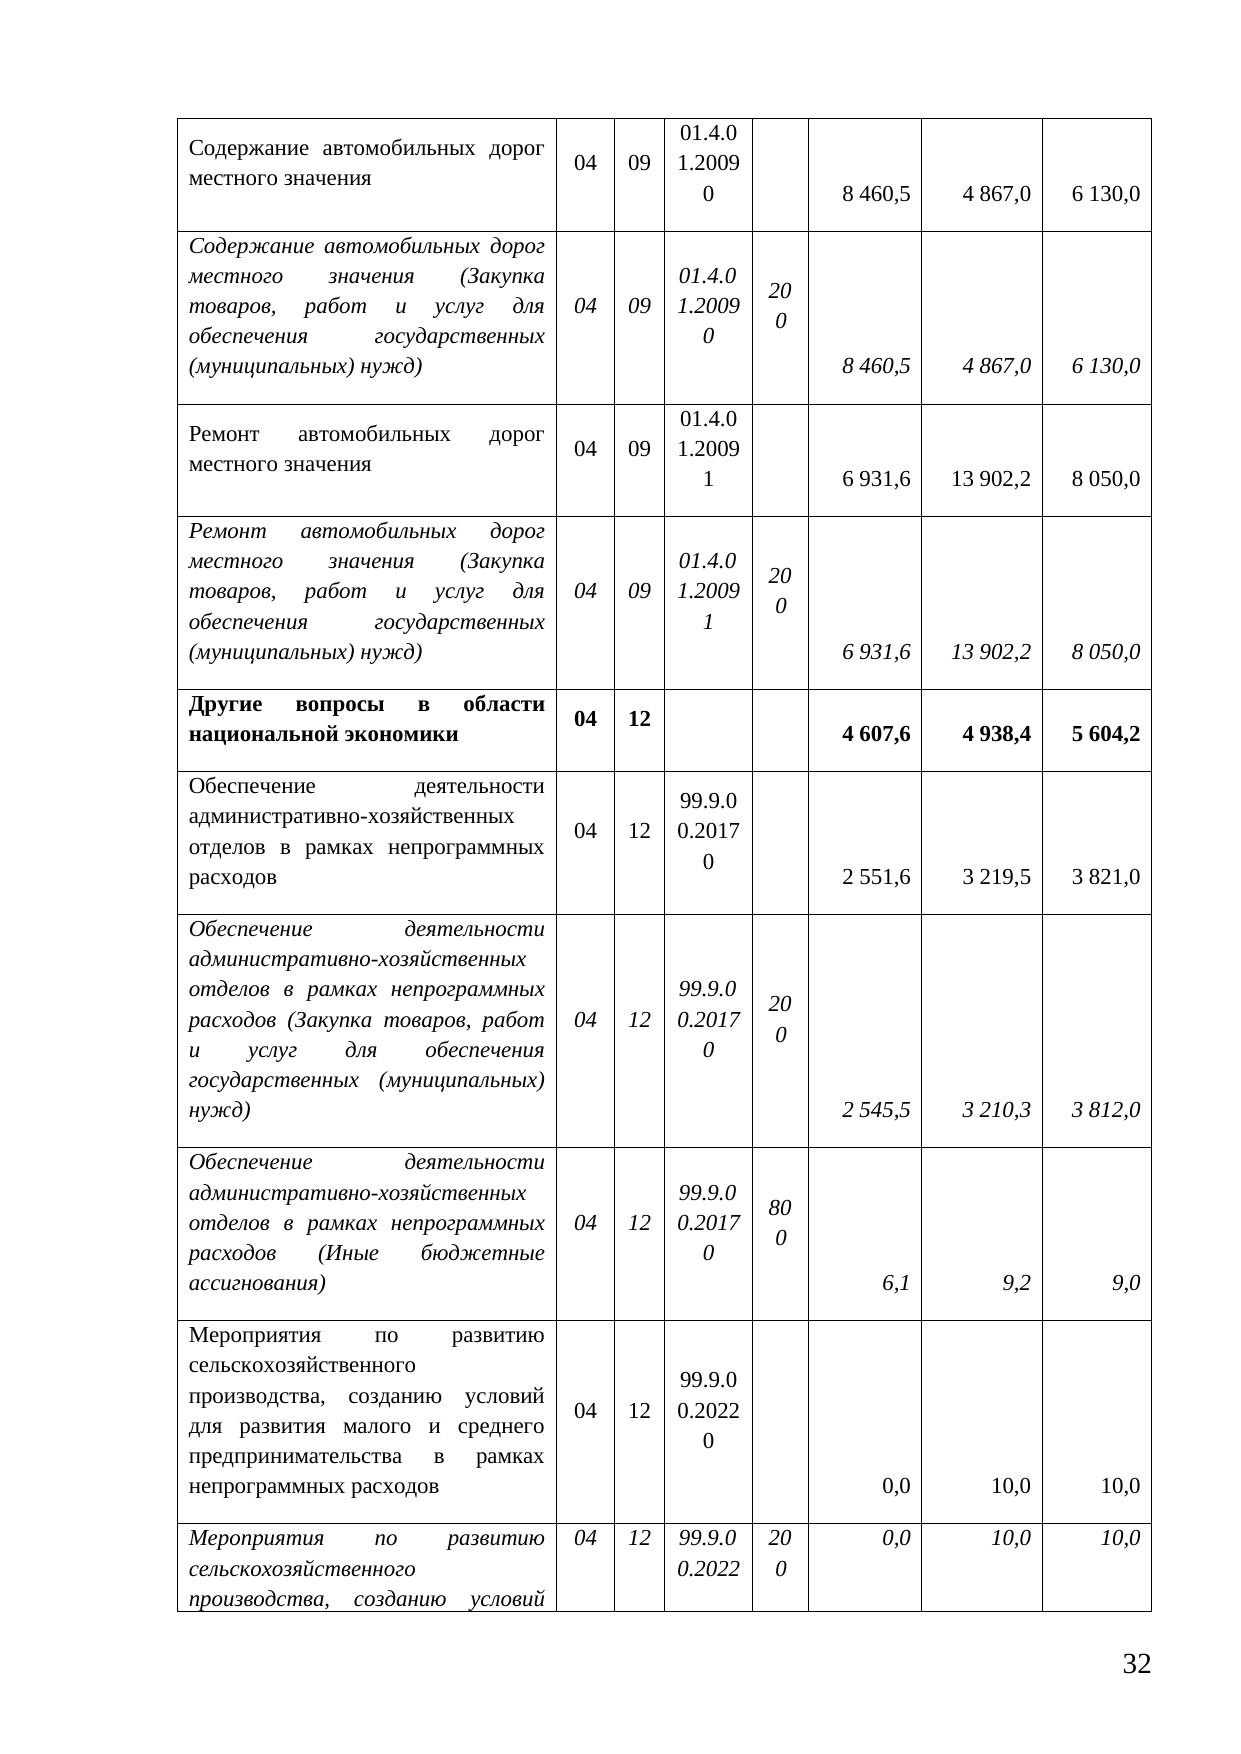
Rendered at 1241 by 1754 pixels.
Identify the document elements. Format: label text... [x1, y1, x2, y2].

table_cell 2 545,5 [809, 915, 921, 1147]
table_cell 8 460,5 [809, 119, 921, 231]
table_cell 200 [753, 232, 808, 403]
table_cell 04 [557, 1321, 614, 1523]
table_cell 12 [615, 690, 664, 771]
table_cell 09 [615, 119, 664, 231]
table_cell 3 210,3 [922, 915, 1042, 1147]
table_cell 0,0 [809, 1524, 921, 1611]
table_cell [753, 772, 808, 914]
table_cell 6 931,6 [809, 517, 921, 689]
table_cell Обеспечение деятельности административно-хозяйственных отделов в рамках непрограммных расходов (Иные бюджетные ассигнования) [178, 1148, 556, 1320]
table_cell 6 931,6 [809, 405, 921, 516]
table_cell 01.4.01.20090 [665, 119, 752, 231]
table_cell 6,1 [809, 1148, 921, 1320]
table_cell 04 [557, 915, 614, 1147]
table_cell 04 [557, 405, 614, 516]
table_cell 99.9.00.20220 [665, 1524, 752, 1611]
table_cell 3 821,0 [1043, 772, 1151, 914]
table_cell 200 [753, 517, 808, 689]
table_cell Обеспечение деятельности административно-хозяйственных отделов в рамках непрограммных расходов [178, 772, 556, 914]
table_cell 4 938,4 [922, 690, 1042, 771]
table_cell 04 [557, 1524, 614, 1611]
table_cell 10,0 [1043, 1321, 1151, 1523]
table_cell 04 [557, 690, 614, 771]
table_cell 2 551,6 [809, 772, 921, 914]
table_cell 99.9.00.20220 [665, 1321, 752, 1523]
table_cell 12 [615, 1524, 664, 1611]
table_cell 99.9.00.20170 [665, 915, 752, 1147]
table_cell 12 [615, 1321, 664, 1523]
table_cell 8 050,0 [1043, 517, 1151, 689]
table_cell [753, 1321, 808, 1523]
table_cell 01.4.01.20090 [665, 232, 752, 403]
table_cell 01.4.01.20091 [665, 517, 752, 689]
table_cell 10,0 [1043, 1524, 1151, 1611]
table_cell 200 [753, 915, 808, 1147]
table_cell 12 [615, 772, 664, 914]
table_cell 5 604,2 [1043, 690, 1151, 771]
table_cell [753, 119, 808, 231]
table_cell 3 219,5 [922, 772, 1042, 914]
table_cell 4 607,6 [809, 690, 921, 771]
table_cell 04 [557, 232, 614, 403]
table_cell 09 [615, 232, 664, 403]
table_cell 13 902,2 [922, 517, 1042, 689]
table_cell 8 050,0 [1043, 405, 1151, 516]
table_cell [665, 690, 752, 771]
table_cell 01.4.01.20091 [665, 405, 752, 516]
table_cell 13 902,2 [922, 405, 1042, 516]
table_cell 99.9.00.20170 [665, 772, 752, 914]
table_cell Другие вопросы в области национальной экономики [178, 690, 556, 771]
table_cell 10,0 [922, 1524, 1042, 1611]
table_cell 04 [557, 772, 614, 914]
table_cell [753, 405, 808, 516]
table_cell 04 [557, 1148, 614, 1320]
table_cell Содержание автомобильных дорог местного значения (Закупка товаров, работ и услуг для обеспечения государственных (муниципальных) нужд) [178, 232, 556, 403]
table_cell 6 130,0 [1043, 119, 1151, 231]
table_cell 800 [753, 1148, 808, 1320]
table_cell 04 [557, 517, 614, 689]
table_cell 12 [615, 1148, 664, 1320]
table_cell Ремонт автомобильных дорог местного значения (Закупка товаров, работ и услуг для обеспечения государственных (муниципальных) нужд) [178, 517, 556, 689]
table_cell 9,0 [1043, 1148, 1151, 1320]
table_cell Обеспечение деятельности административно-хозяйственных отделов в рамках непрограммных расходов (Закупка товаров, работ и услуг для обеспечения государственных (муниципальных) нужд) [178, 915, 556, 1147]
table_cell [178, 1524, 556, 1611]
table_cell 4 867,0 [922, 119, 1042, 231]
table_cell 99.9.00.20170 [665, 1148, 752, 1320]
table_cell 3 812,0 [1043, 915, 1151, 1147]
table_cell 09 [615, 517, 664, 689]
table_cell [753, 690, 808, 771]
table_cell 4 867,0 [922, 232, 1042, 403]
table_cell 200 [753, 1524, 808, 1611]
table_cell 09 [615, 405, 664, 516]
table_cell 0,0 [809, 1321, 921, 1523]
table_cell 9,2 [922, 1148, 1042, 1320]
table_cell 8 460,5 [809, 232, 921, 403]
table_cell 6 130,0 [1043, 232, 1151, 403]
table_cell 12 [615, 915, 664, 1147]
table_cell Ремонт автомобильных дорог местного значения [178, 405, 556, 516]
table_cell 04 [557, 119, 614, 231]
table_cell Мероприятия по развитию сельскохозяйственного производства, созданию условий для развития малого и среднего предпринимательства в рамках непрограммных расходов [178, 1321, 556, 1523]
table_cell 10,0 [922, 1321, 1042, 1523]
table_cell Содержание автомобильных дорог местного значения [178, 119, 556, 231]
